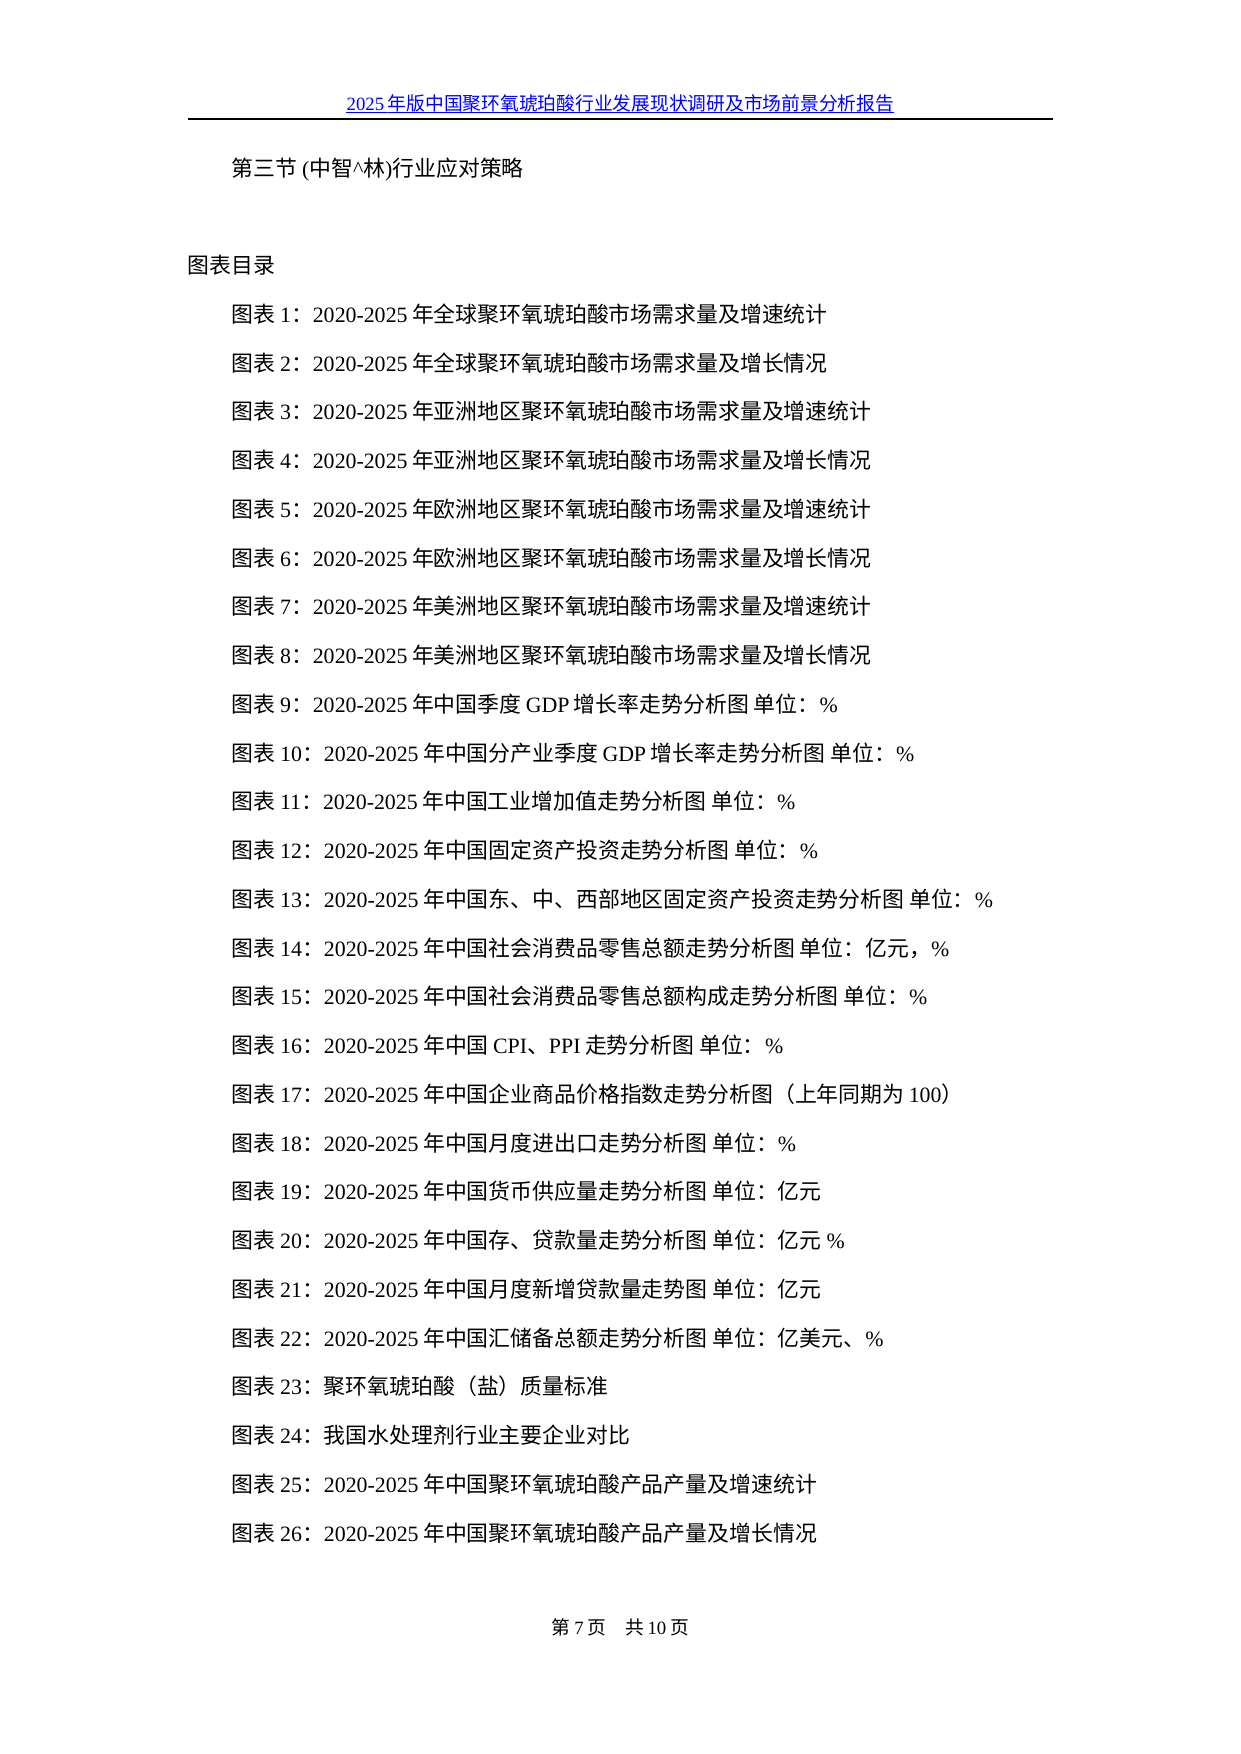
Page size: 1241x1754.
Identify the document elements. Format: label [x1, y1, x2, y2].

text [187, 150, 1053, 1548]
